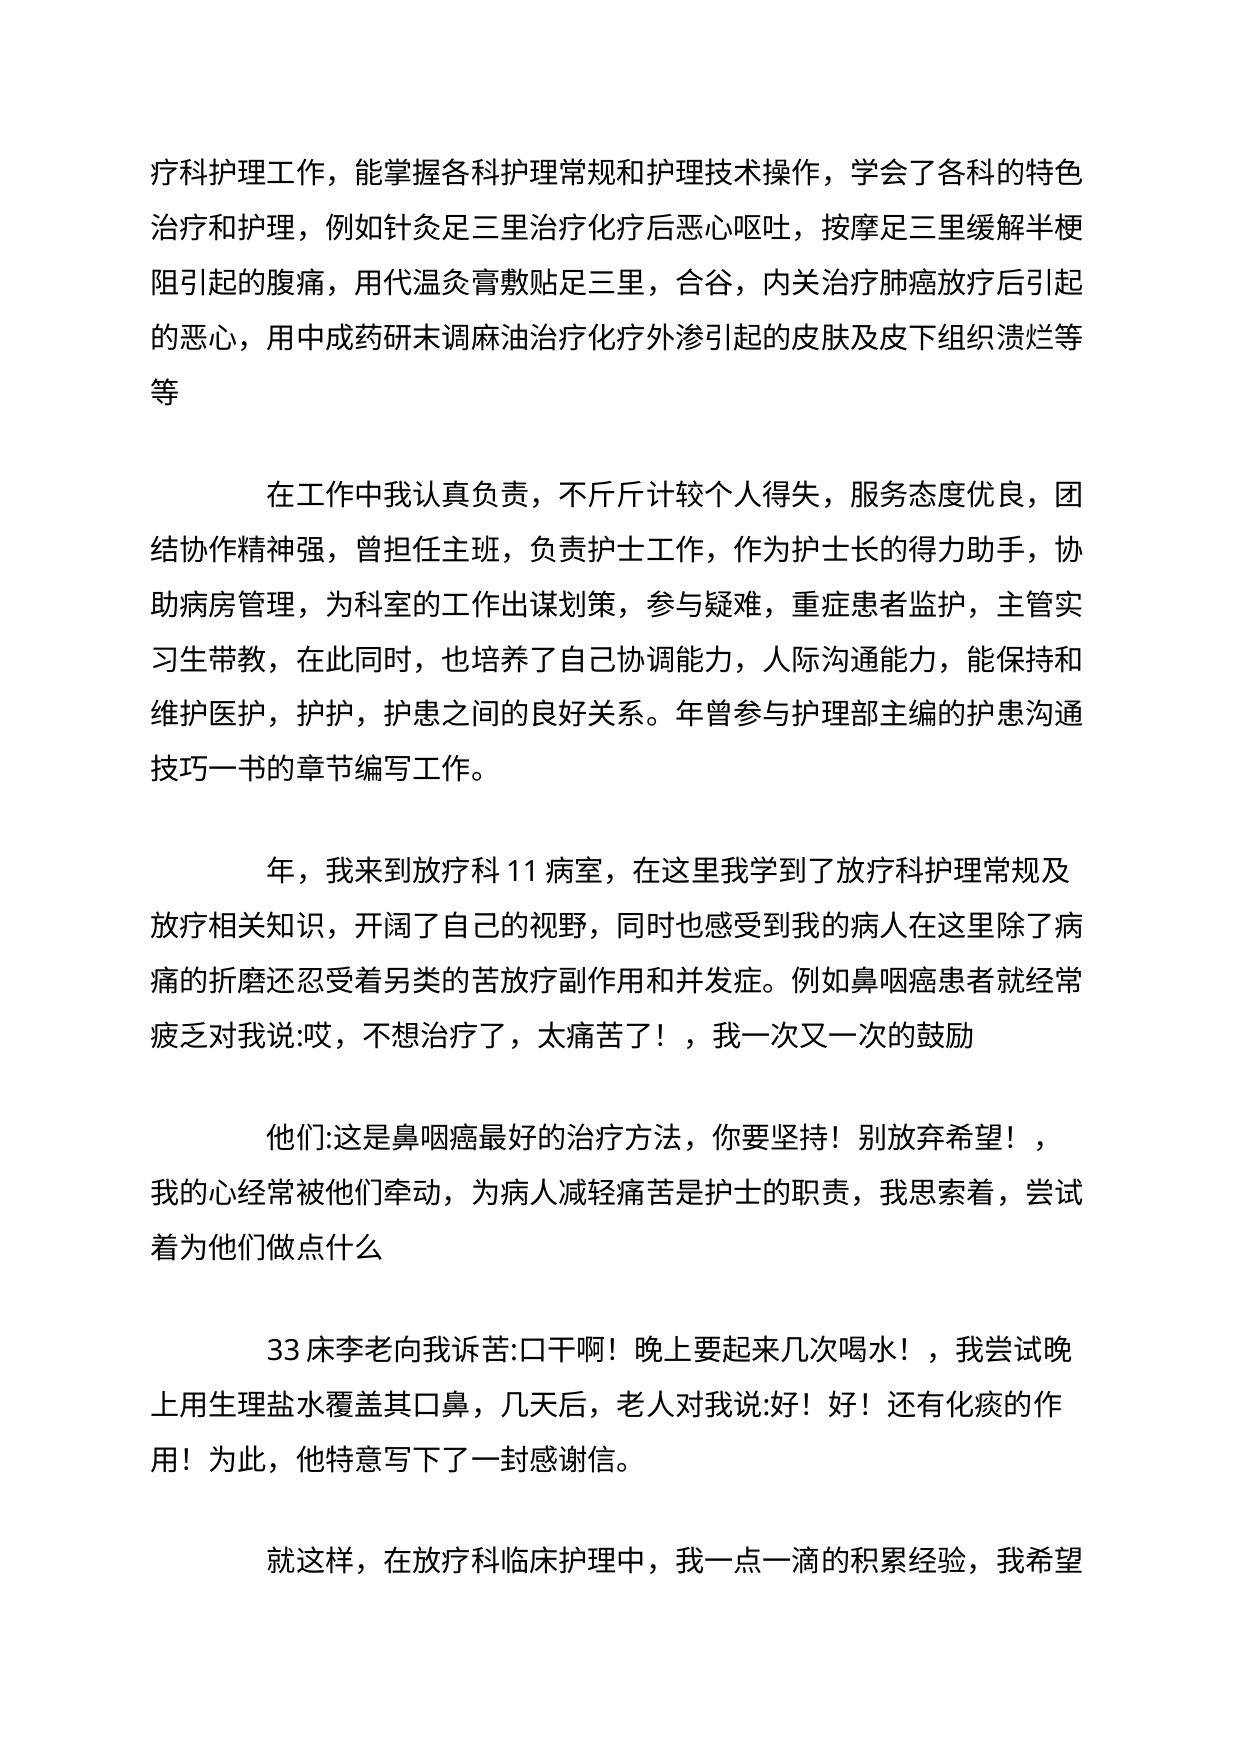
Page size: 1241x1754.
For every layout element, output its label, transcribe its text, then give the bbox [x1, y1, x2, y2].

text 他们:这是鼻咽癌最好的治疗方法，你要坚持！别放弃希望！，我的心经常被他们牵动，为病人减轻痛苦是护士的职责，我思索着，尝试着为他们做点什么 [150, 1114, 1090, 1267]
text 年，我来到放疗科11病室，在这里我学到了放疗科护理常规及放疗相关知识，开阔了自己的视野，同时也感受到我的病人在这里除了病痛的折磨还忍受着另类的苦放疗副作用和并发症。例如鼻咽癌患者就经常疲乏对我说:哎，不想治疗了，太痛苦了！，我一次又一次的鼓励 [150, 848, 1090, 1055]
text 在工作中我认真负责，不斤斤计较个人得失，服务态度优良，团结协作精神强，曾担任主班，负责护士工作，作为护士长的得力助手，协助病房管理，为科室的工作出谋划策，参与疑难，重症患者监护，主管实习生带教，在此同时，也培养了自己协调能力，人际沟通能力，能保持和维护医护，护护，护患之间的良好关系。年曾参与护理部主编的护患沟通技巧一书的章节编写工作。 [150, 471, 1090, 788]
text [150, 1538, 1090, 1580]
text 33床李老向我诉苦:口干啊！晚上要起来几次喝水！，我尝试晚上用生理盐水覆盖其口鼻，几天后，老人对我说:好！好！还有化痰的作用！为此，他特意写下了一封感谢信。 [150, 1326, 1090, 1478]
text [150, 150, 1090, 412]
